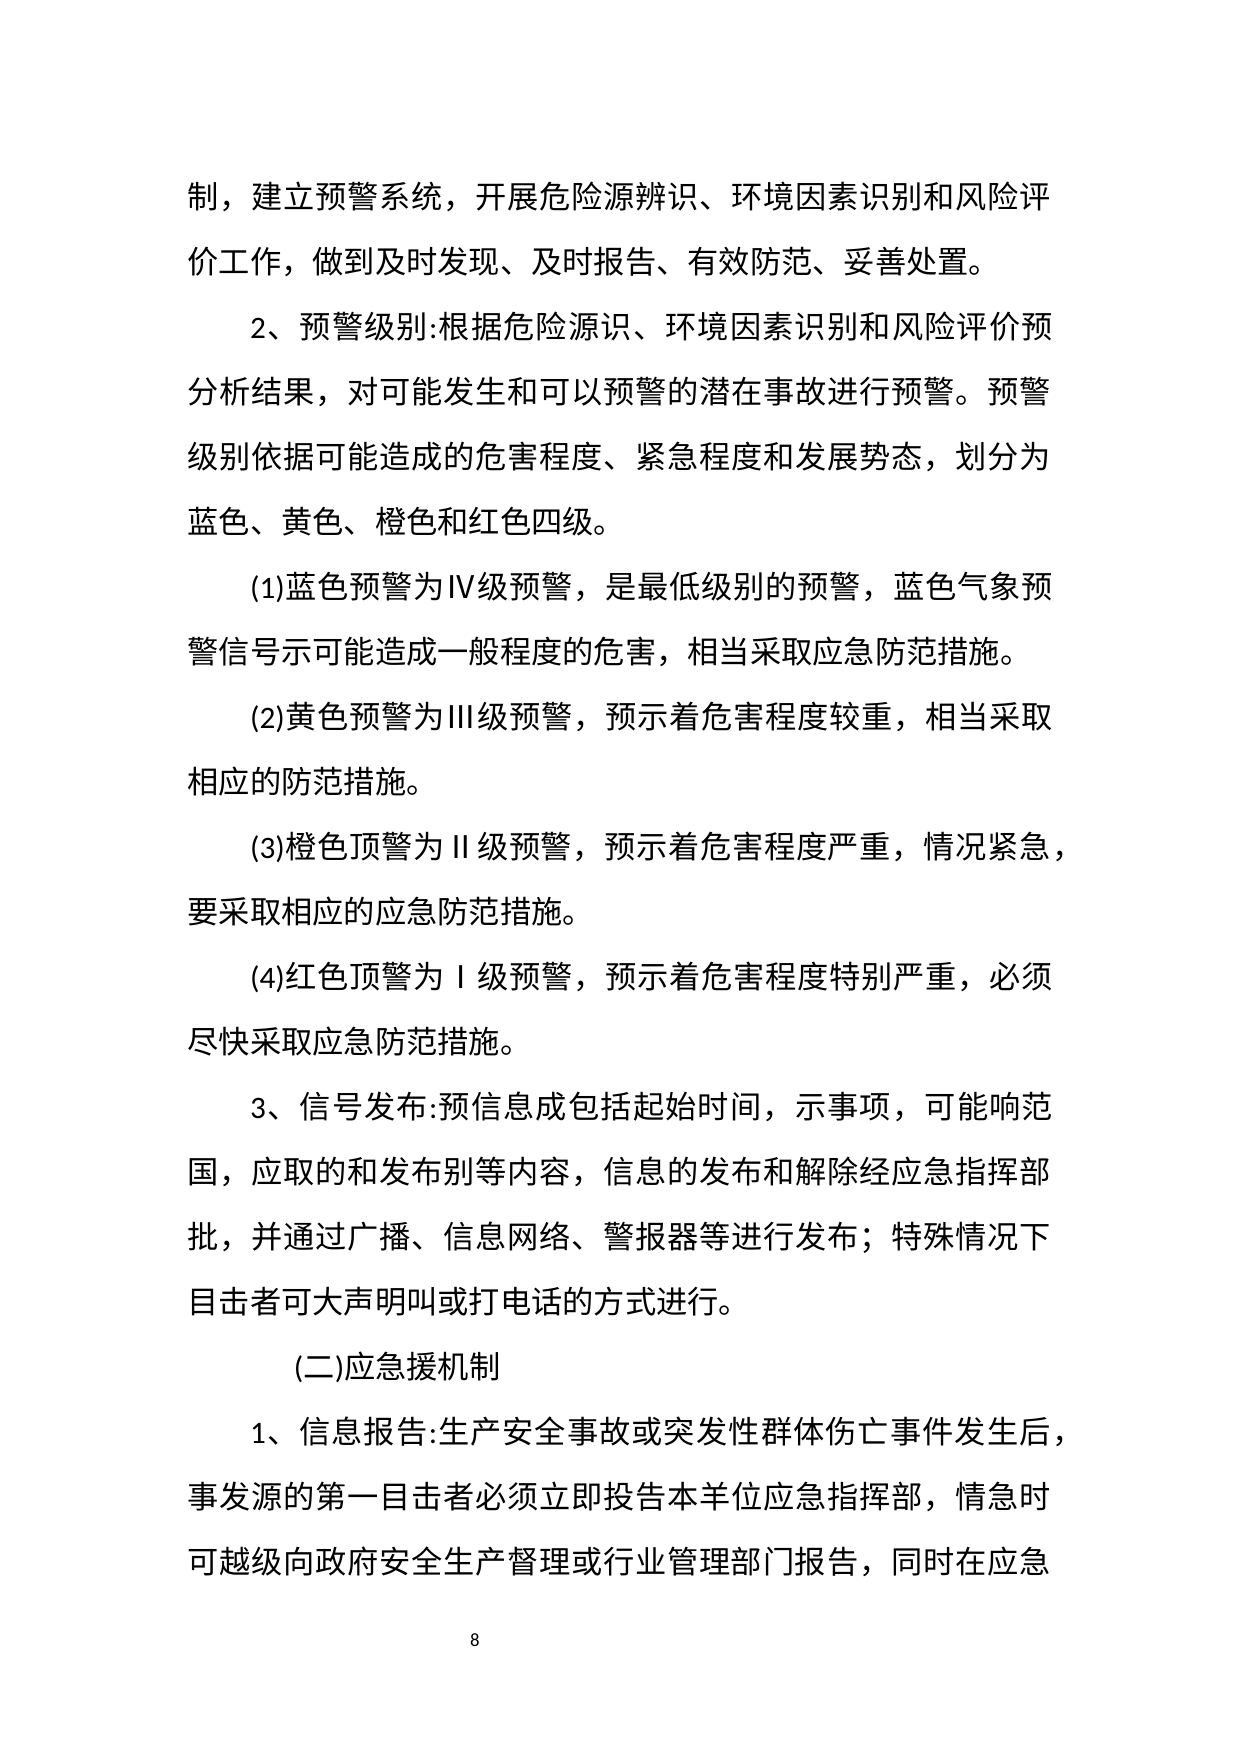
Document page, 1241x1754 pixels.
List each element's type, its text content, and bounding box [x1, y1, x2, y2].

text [187, 162, 1053, 292]
text 3、信号发布:预信息成包括起始时间，示事项，可能响范国，应取的和发布别等内容，信息的发布和解除经应急指挥部批，并通过广播、信息网络、警报器等进行发布；特殊情况下目击者可大声明叫或打电话的方式进行。 [187, 1072, 1053, 1332]
text 2、预警级别:根据危险源识、环境因素识别和风险评价预分析结果，对可能发生和可以预警的潜在事故进行预警。预警级别依据可能造成的危害程度、紧急程度和发展势态，划分为蓝色、黄色、橙色和红色四级。 [187, 292, 1053, 552]
text (4)红色顶警为Ⅰ级预警，预示着危害程度特别严重，必须尽快采取应急防范措施。 [187, 942, 1053, 1072]
text (二)应急援机制 [231, 1332, 1053, 1397]
text (1)蓝色预警为Ⅳ级预警，是最低级别的预警，蓝色气象预警信号示可能造成一般程度的危害，相当采取应急防范措施。 [187, 552, 1053, 682]
text (3)橙色顶警为Ⅱ级预警，预示着危害程度严重，情况紧急，要采取相应的应急防范措施。 [187, 812, 1053, 942]
text (2)黄色预警为Ⅲ级预警，预示着危害程度较重，相当采取相应的防范措施。 [187, 682, 1053, 812]
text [187, 1397, 1053, 1592]
